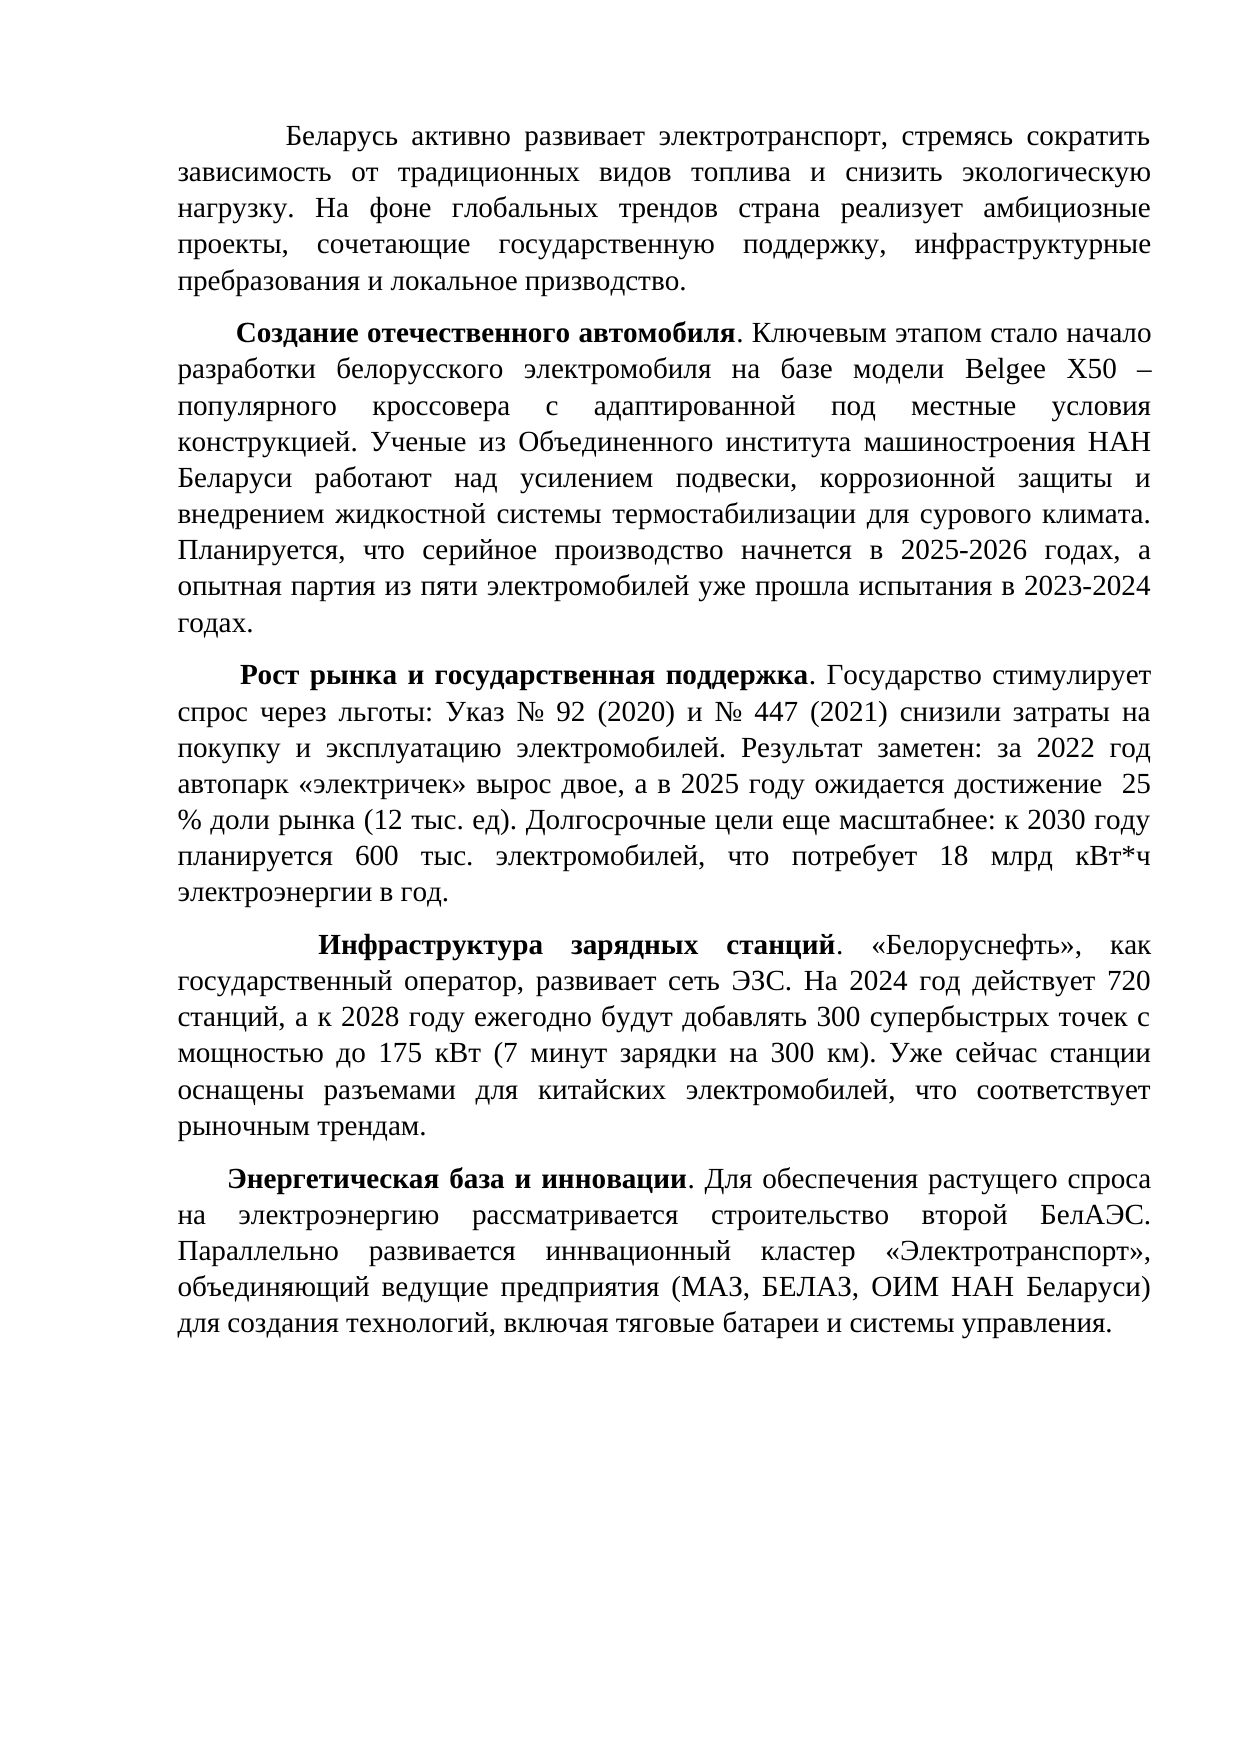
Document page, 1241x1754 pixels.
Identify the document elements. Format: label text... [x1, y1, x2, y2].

text Энергетическая база и инновации. Для обеспечения растущего спроса на электроэнергию рассматривается строительство второй БелАЭС. Параллельно развивается иннвационный кластер «Электротранспорт», объединяющий ведущие предприятия (МАЗ, БЕЛАЗ, ОИМ НАН Беларуси) для создания технологий, включая тяговые батареи и системы управления. [177, 1161, 1152, 1339]
text Беларусь активно развивает электротранспорт, стремясь сократить зависимость от традиционных видов топлива и снизить экологическую нагрузку. На фоне глобальных трендов страна реализует амбициозные проекты, сочетающие государственную поддержку, инфраструктурные пребразования и локальное призводство. [177, 118, 1152, 296]
text Инфраструктура зарядных станций. «Белоруснефть», как государственный оператор, развивает сеть ЭЗС. На 2024 год действует 720 станций, а к 2028 году ежегодно будут добавлять 300 супербыстрых точек с мощностью до 175 кВт (7 минут зарядки на 300 км). Уже сейчас станции оснащены разъемами для китайских электромобилей, что соответствует рыночным трендам. [177, 927, 1152, 1141]
text Создание отечественного автомобиля. Ключевым этапом стало начало разработки белорусского электромобиля на базе модели Belgee Х50 – популярного кроссовера с адаптированной под местные условия конструкцией. Ученые из Объединенного института машиностроения НАН Беларуси работают над усилением подвески, коррозионной защиты и внедрением жидкостной системы термостабилизации для сурового климата. Планируется, что серийное производство начнется в 2025-2026 годах, а опытная партия из пяти электромобилей уже прошла испытания в 2023-2024 годах. [177, 316, 1152, 638]
text Рост рынка и государственная поддержка. Государство стимулирует спрос через льготы: Указ № 92 (2020) и № 447 (2021) снизили затраты на покупку и эксплуатацию электромобилей. Результат заметен: за 2022 год автопарк «электричек» вырос двое, а в 2025 году ожидается достижение 25 % доли рынка (12 тыс. ед). Долгосрочные цели еще масштабнее: к 2030 году планируется 600 тыс. электромобилей, что потребует 18 млрд кВт*ч электроэнергии в год. [177, 657, 1152, 908]
